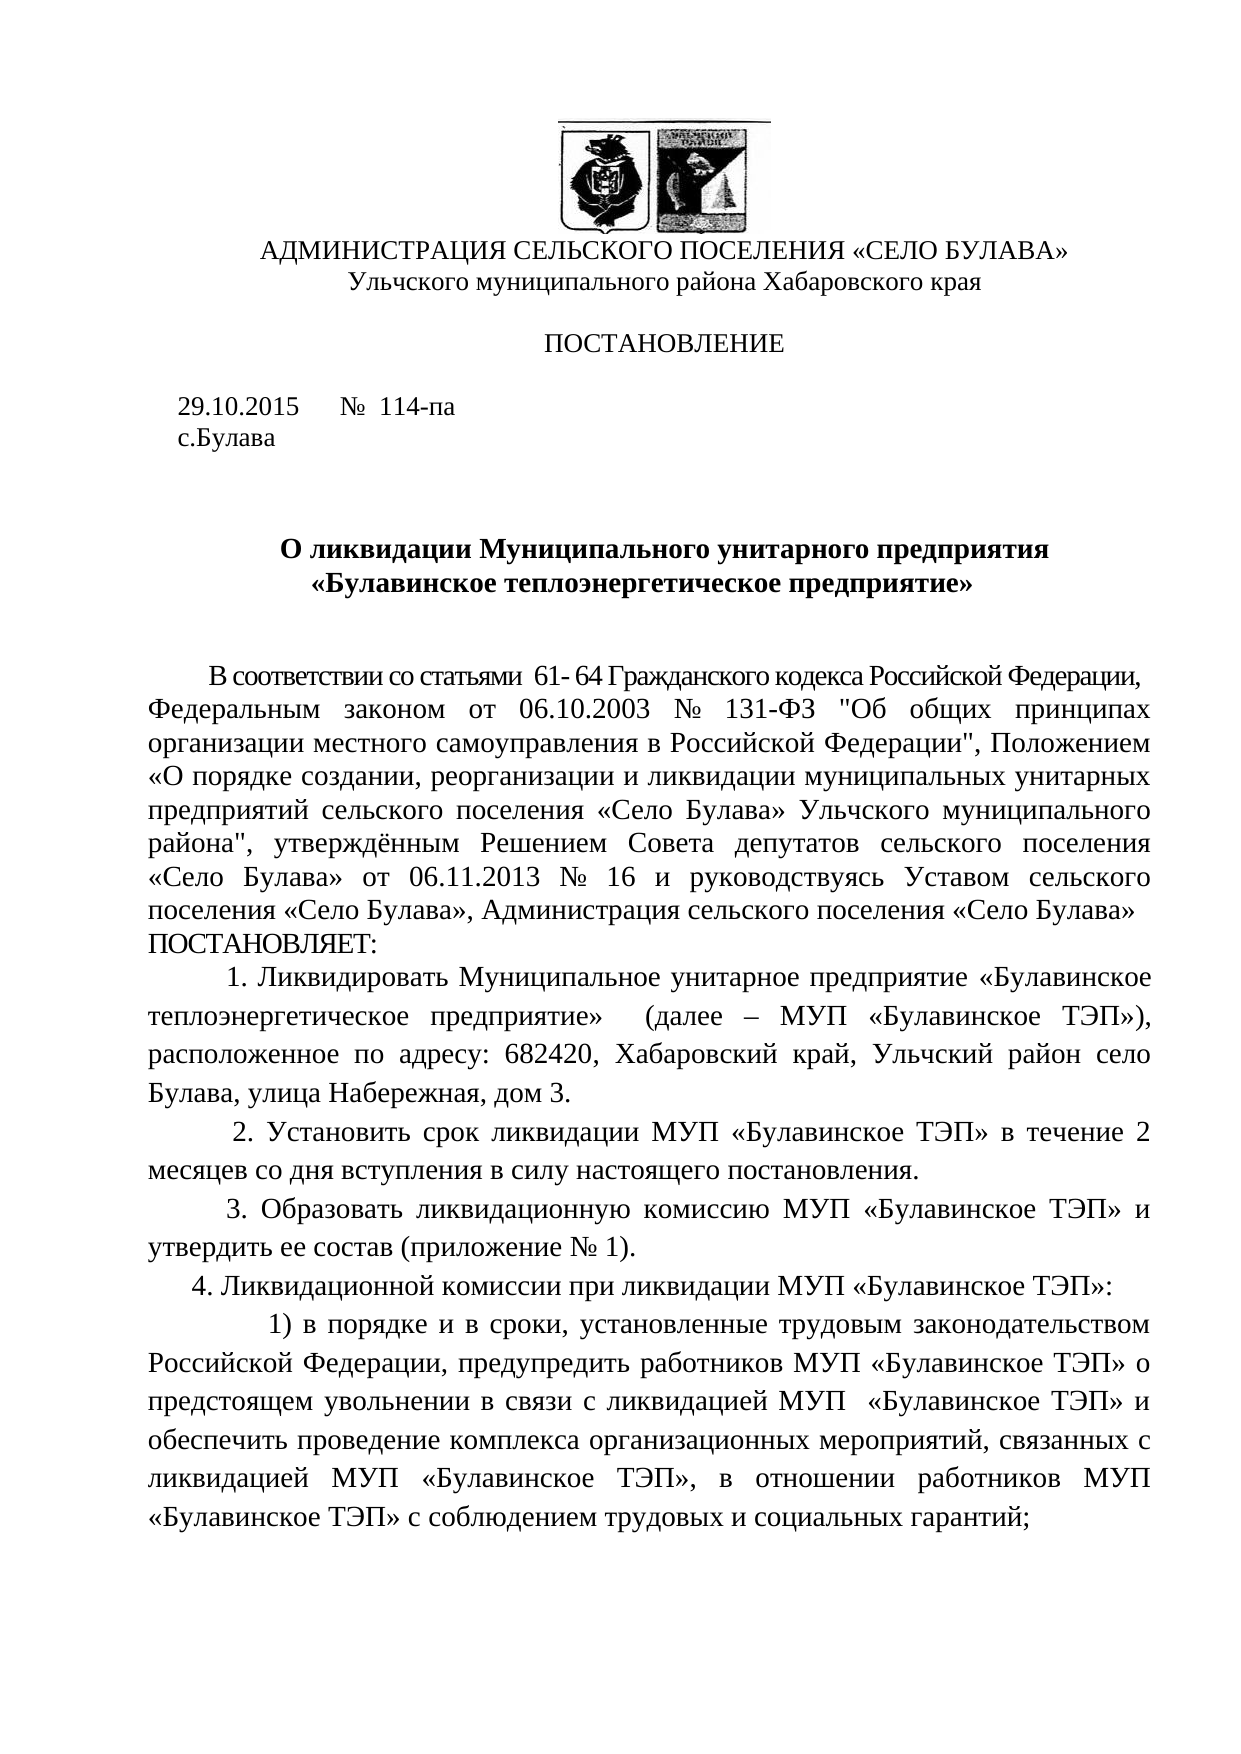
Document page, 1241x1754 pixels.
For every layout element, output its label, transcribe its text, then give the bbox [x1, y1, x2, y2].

text с.Булава [177, 421, 1152, 452]
list 4. Ликвидационной комиссии при ликвидации МУП «Булавинское ТЭП»: [148, 1268, 1152, 1301]
list 2. Установить срок ликвидации МУП «Булавинское ТЭП» в течение 2 месяцев со дня вступления в силу настоящего постановления. [148, 1114, 1152, 1186]
list 3. Образовать ликвидационную комиссию МУП «Булавинское ТЭП» и утвердить ее состав (приложение № 1). [148, 1191, 1152, 1263]
list 1) в порядке и в сроки, установленные трудовым законодательством Российской Федерации, предупредить работников МУП «Булавинское ТЭП» о предстоящем увольнении в связи с ликвидацией МУП «Булавинское ТЭП» и обеспечить проведение комплекса организационных мероприятий, связанных с ликвидацией МУП «Булавинское ТЭП», в отношении работников МУП «Булавинское ТЭП» с соблюдением трудовых и социальных гарантий; [148, 1306, 1152, 1533]
text АДМИНИСТРАЦИЯ СЕЛЬСКОГО ПОСЕЛЕНИЯ «СЕЛО БУЛАВА» [177, 234, 1152, 265]
list «Булавинское теплоэнергетическое предприятие» [133, 565, 1152, 598]
text В соответствии со статьями 61- 64 Гражданского кодекса Российской Федерации, [148, 658, 1152, 691]
text Ульчского муниципального района Хабаровского края [177, 265, 1152, 296]
list 1. Ликвидировать Муниципальное унитарное предприятие «Булавинское теплоэнергетическое предприятие» (далее – МУП «Булавинское ТЭП»), расположенное по адресу: 682420, Хабаровский край, Ульчский район село Булава, улица Набережная, дом 3. [148, 959, 1152, 1109]
text ПОСТАНОВЛЕНИЕ [177, 327, 1152, 358]
picture [558, 118, 771, 234]
subtitle О ликвидации Муниципального унитарного предприятия [236, 531, 1093, 565]
text ПОСТАНОВЛЯЕТ: [148, 926, 1152, 959]
text Федеральным законом от 06.10.2003 № 131-ФЗ "Об общих принципах организации местного самоуправления в Российской Федерации", Положением «О порядке создании, реорганизации и ликвидации муниципальных унитарных предприятий сельского поселения «Село Булава» Ульчского муниципального района", утверждённым Решением Совета депутатов сельского поселения «Село Булава» от 06.11.2013 № 16 и руководствуясь Уставом сельского поселения «Село Булава», Администрация сельского поселения «Село Булава» [148, 691, 1152, 926]
text 29.10.2015 № 114-па [177, 389, 1152, 421]
